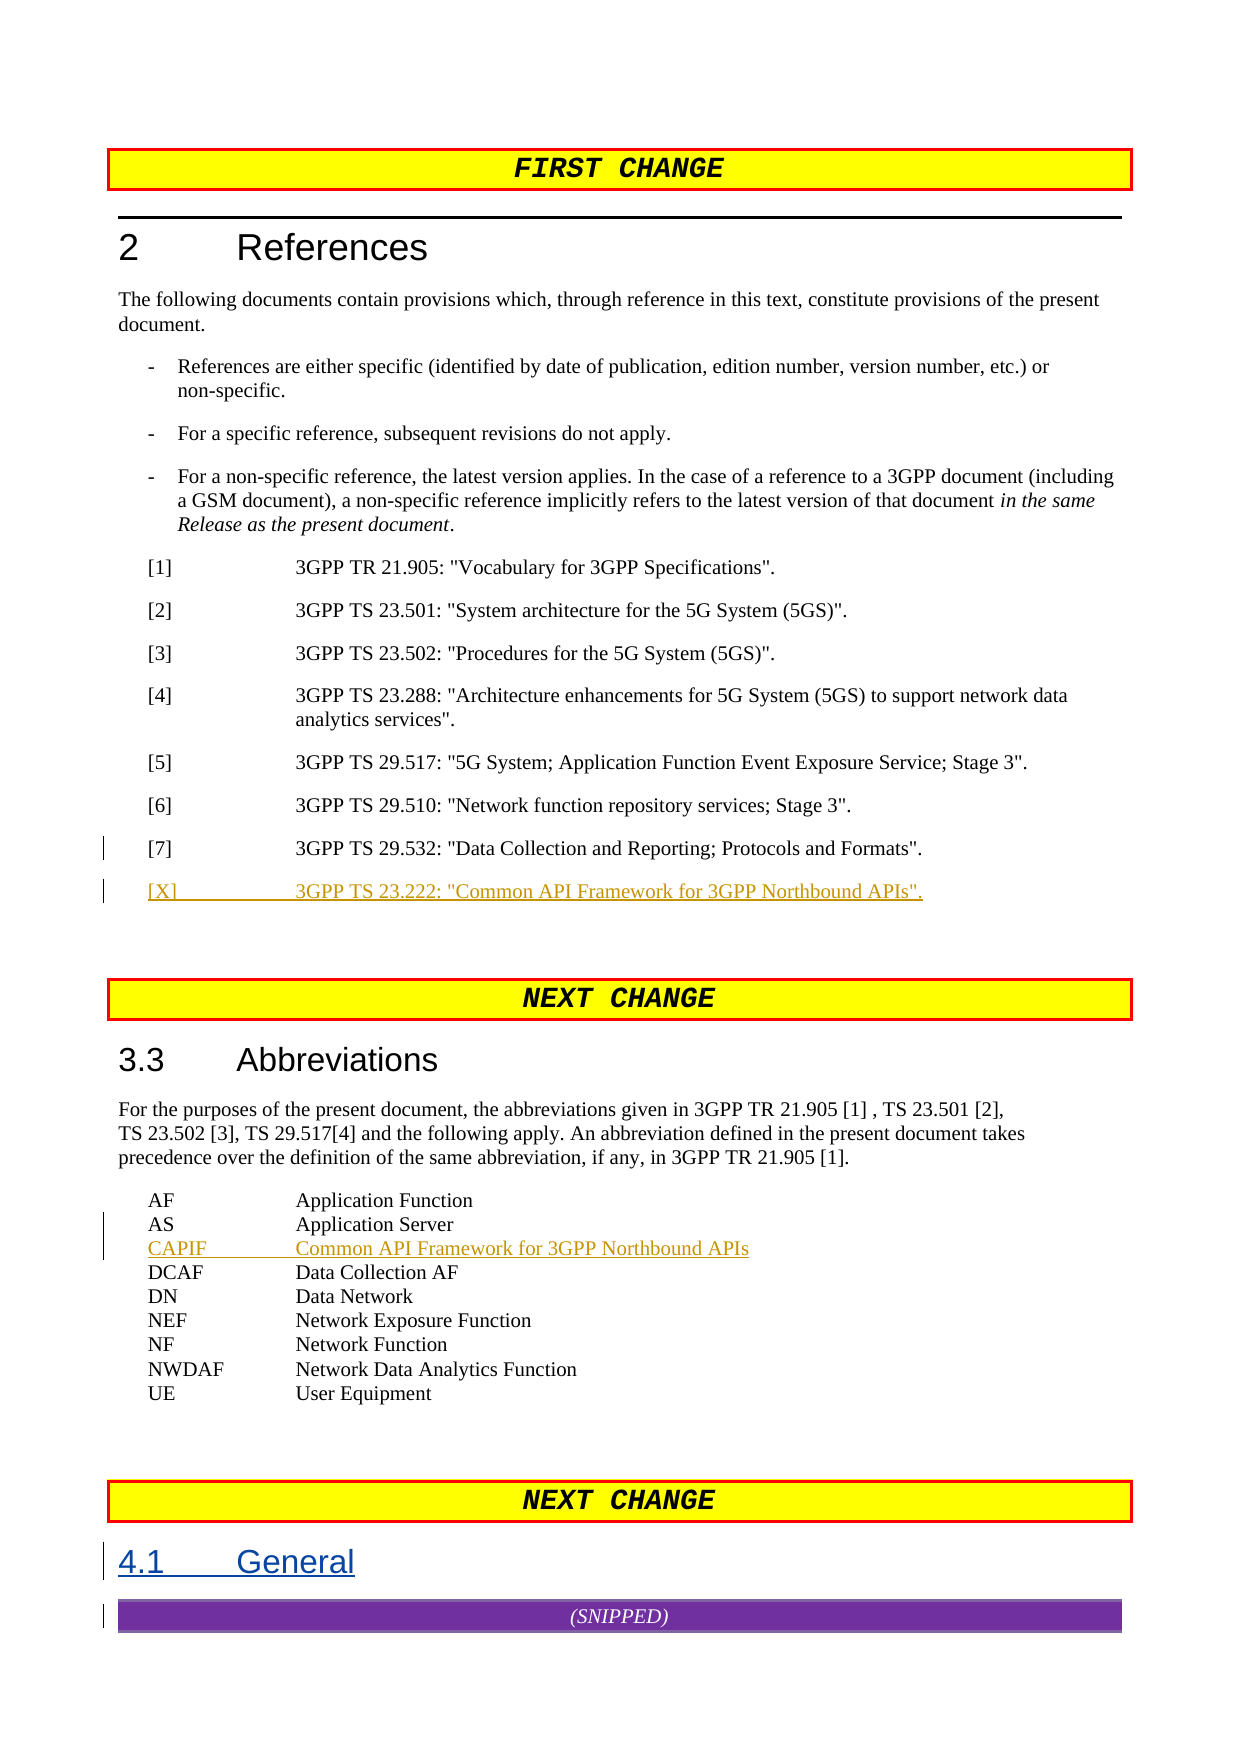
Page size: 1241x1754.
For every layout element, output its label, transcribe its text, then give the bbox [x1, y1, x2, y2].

text NF Network Function [148, 1332, 1122, 1356]
text DCAF Data Collection AF [148, 1260, 1122, 1284]
text [6] 3GPP TS 29.510: "Network function repository services; Stage 3". [148, 793, 1122, 817]
text NEXT CHANGE [110, 1483, 1130, 1520]
text AF Application Function [148, 1188, 1122, 1212]
subtitle 2 References [118, 219, 1122, 269]
text FIRST CHANGE [110, 151, 1130, 188]
text UE User Equipment [148, 1381, 1122, 1404]
text NEXT CHANGE [110, 981, 1130, 1018]
text AS Application Server [148, 1212, 1122, 1236]
text For the purposes of the present document, the abbreviations given in 3GPP TR 21.905 [1] , TS 23.501 [2], TS 23.502 [3], TS 29.517[4] and the following apply. An abbreviation defined in the present document takes precedence over the definition of the same abbreviation, if any, in 3GPP TR 21.905 [1]. [118, 1097, 1122, 1169]
text NEF Network Exposure Function [148, 1308, 1122, 1332]
text [5] 3GPP TS 29.517: "5G System; Application Function Event Exposure Service; Stage 3". [148, 750, 1122, 774]
text The following documents contain provisions which, through reference in this text, constitute provisions of the present document. [118, 287, 1122, 336]
subtitle 3.3 Abbreviations [118, 1040, 1122, 1078]
text [1] 3GPP TR 21.905: "Vocabulary for 3GPP Specifications". [148, 555, 1122, 579]
text [2] 3GPP TS 23.501: "System architecture for the 5G System (5GS)". [148, 598, 1122, 622]
text - For a specific reference, subsequent revisions do not apply. [148, 421, 1122, 445]
text - References are either specific (identified by date of publication, edition number, version number, etc.) or non-specific. [148, 354, 1122, 402]
text [4] 3GPP TS 23.288: "Architecture enhancements for 5G System (5GS) to support network data analytics services". [148, 683, 1122, 731]
text (SNIPPED) [118, 1602, 1122, 1630]
text NWDAF Network Data Analytics Function [148, 1356, 1122, 1381]
text DN Data Network [148, 1284, 1122, 1308]
text - For a non-specific reference, the latest version applies. In the case of a reference to a 3GPP document (including a GSM document), a non-specific reference implicitly refers to the latest version of that document in the same Release as the present document. [148, 464, 1122, 536]
text [3] 3GPP TS 23.502: "Procedures for the 5G System (5GS)". [148, 641, 1122, 664]
text [7] 3GPP TS 29.532: "Data Collection and Reporting; Protocols and Formats". [148, 836, 1122, 860]
